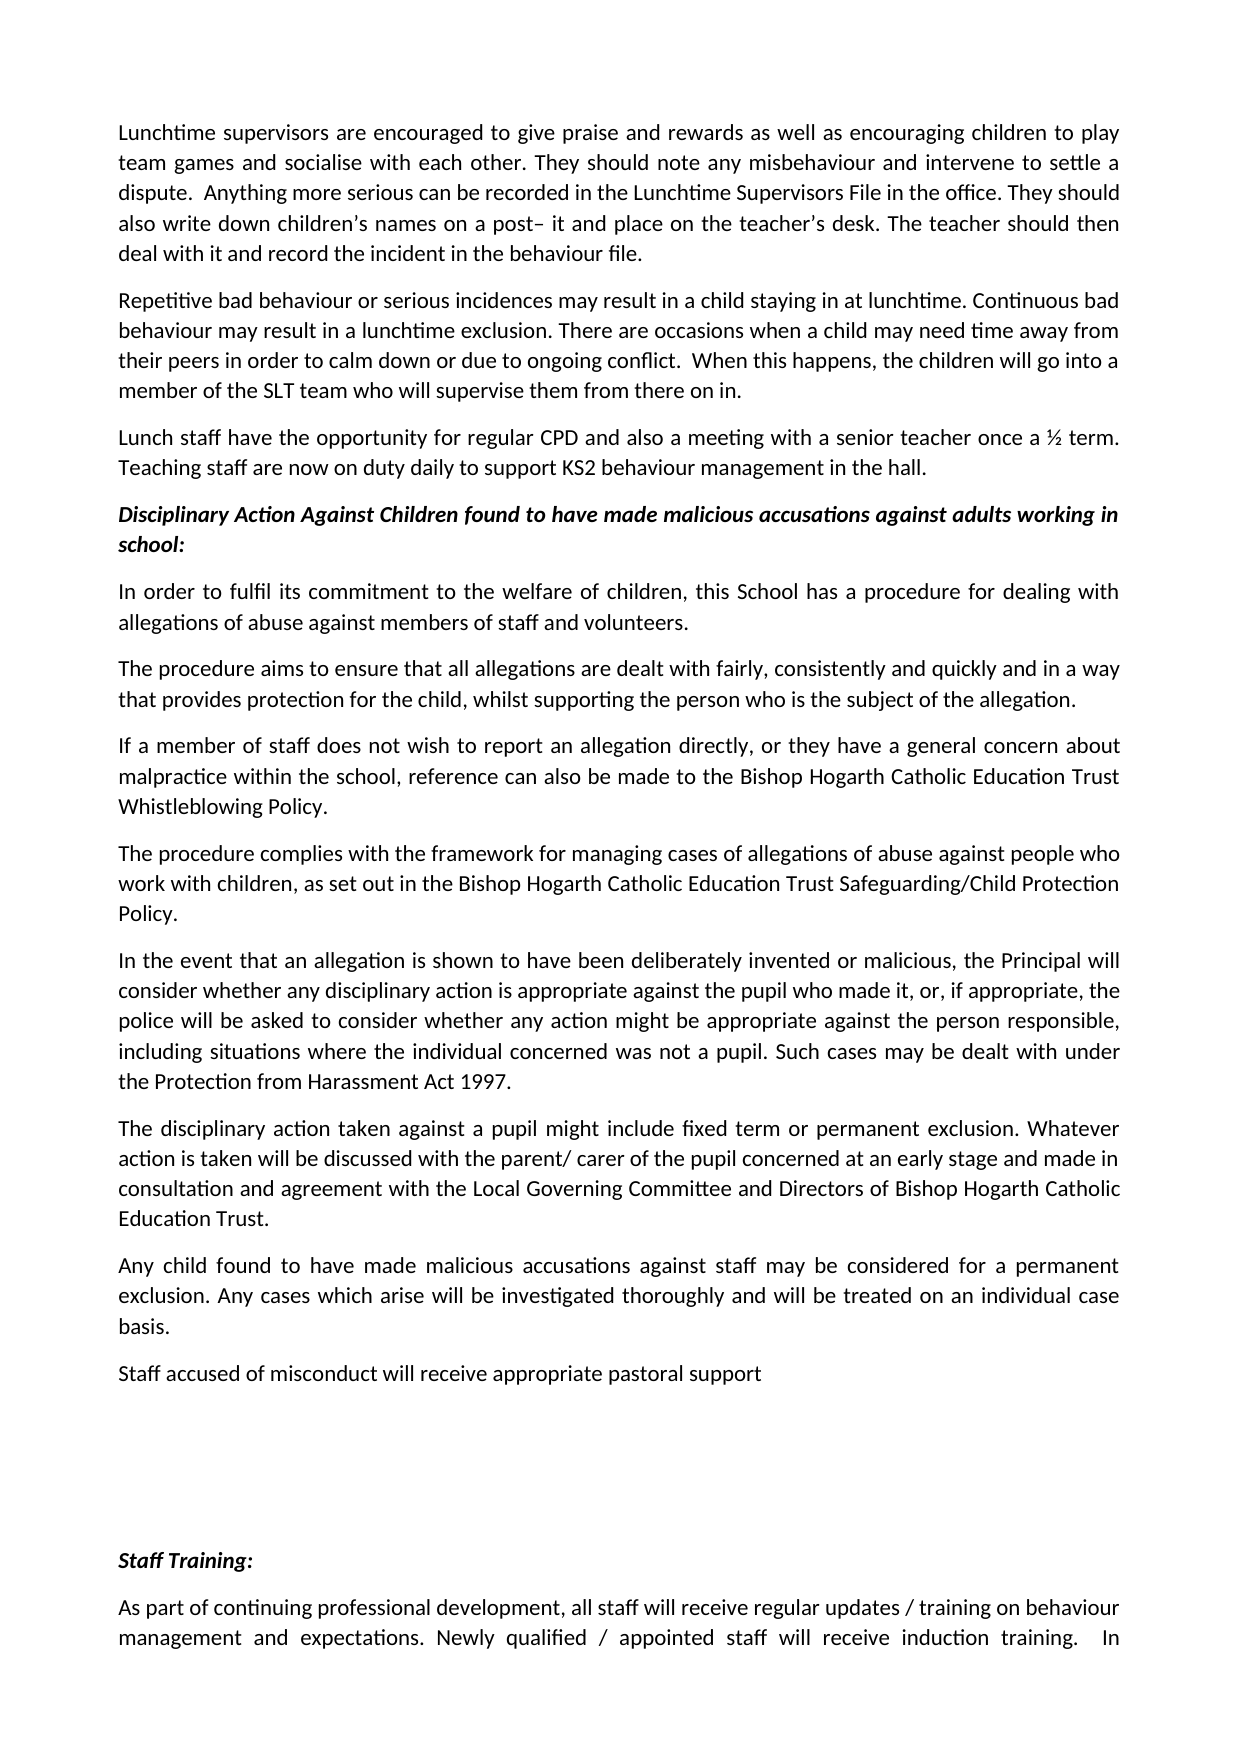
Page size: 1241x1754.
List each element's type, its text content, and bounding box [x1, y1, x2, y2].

text In the event that an allegation is shown to have been deliberately invented or malicious, the Principal will consider whether any disciplinary action is appropriate against the pupil who made it, or, if appropriate, the police will be asked to consider whether any action might be appropriate against the person responsible, including situations where the individual concerned was not a pupil. Such cases may be dealt with under the Protection from Harassment Act 1997. [118, 946, 1122, 1095]
text Lunch staff have the opportunity for regular CPD and also a meeting with a senior teacher once a ½ term. Teaching staff are now on duty daily to support KS2 behaviour management in the hall. [118, 423, 1122, 482]
text The disciplinary action taken against a pupil might include fixed term or permanent exclusion. Whatever action is taken will be discussed with the parent/ carer of the pupil concerned at an early stage and made in consultation and agreement with the Local Governing Committee and Directors of Bishop Hogarth Catholic Education Trust. [118, 1114, 1122, 1233]
text Disciplinary Action Against Children found to have made malicious accusations against adults working in school: [118, 500, 1122, 559]
text Any child found to have made malicious accusations against staff may be considered for a permanent exclusion. Any cases which arise will be investigated thoroughly and will be treated on an individual case basis. [118, 1251, 1122, 1340]
text The procedure aims to ensure that all allegations are dealt with fairly, consistently and quickly and in a way that provides protection for the child, whilst supporting the person who is the subject of the allegation. [118, 654, 1122, 713]
text Lunchtime supervisors are encouraged to give praise and rewards as well as encouraging children to play team games and socialise with each other. They should note any misbehaviour and intervene to settle a dispute. Anything more serious can be recorded in the Lunchtime Supervisors File in the office. They should also write down children’s names on a post– it and place on the teacher’s desk. The teacher should then deal with it and record the incident in the behaviour file. [118, 118, 1122, 267]
text Staff accused of misconduct will receive appropriate pastoral support [118, 1359, 1122, 1387]
text Repetitive bad behaviour or serious incidences may result in a child staying in at lunchtime. Continuous bad behaviour may result in a lunchtime exclusion. There are occasions when a child may need time away from their peers in order to calm down or due to ongoing conflict. When this happens, the children will go into a member of the SLT team who will supervise them from there on in. [118, 286, 1122, 404]
text If a member of staff does not wish to report an allegation directly, or they have a general concern about malpractice within the school, reference can also be made to the Bishop Hogarth Catholic Education Trust Whistleblowing Policy. [118, 732, 1122, 820]
text The procedure complies with the framework for managing cases of allegations of abuse against people who work with children, as set out in the Bishop Hogarth Catholic Education Trust Safeguarding/Child Protection Policy. [118, 839, 1122, 927]
text Staff Training: [118, 1546, 1122, 1574]
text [118, 1593, 1122, 1651]
text In order to fulfil its commitment to the welfare of children, this School has a procedure for dealing with allegations of abuse against members of staff and volunteers. [118, 577, 1122, 636]
